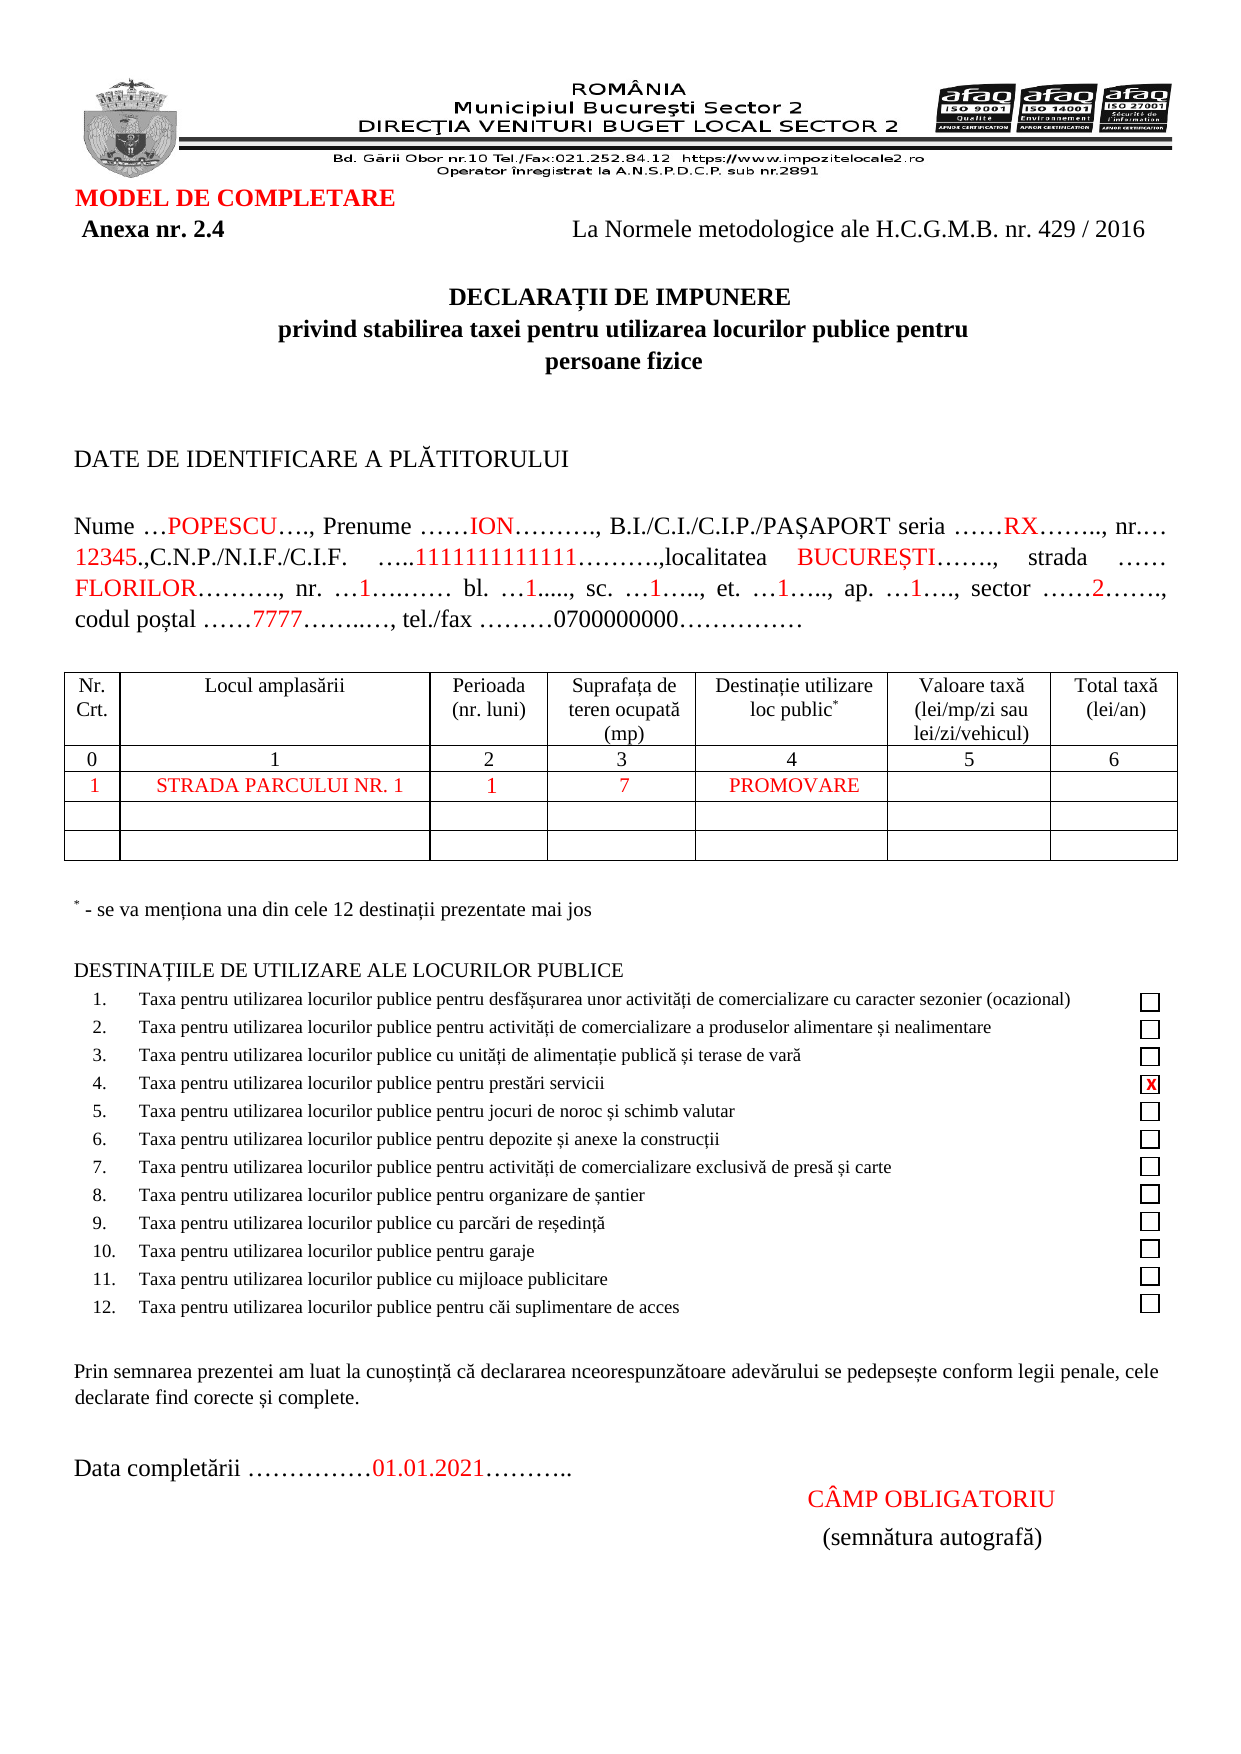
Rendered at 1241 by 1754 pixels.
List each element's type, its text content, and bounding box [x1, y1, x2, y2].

list Taxa pentru utilizarea locurilor publice pentru activități de comercializare exclusivă de presă și carte [92, 1156, 1168, 1177]
table_header Destinație utilizare loc public* [696, 673, 887, 745]
table_cell [548, 831, 695, 860]
text DATE DE IDENTIFICARE A PLĂTITORULUI [73, 444, 1167, 473]
list Taxa pentru utilizarea locurilor publice pentru prestări servicii [92, 1072, 1168, 1093]
list Taxa pentru utilizarea locurilor publice cu unități de alimentație publică și terase de vară [92, 1044, 1168, 1065]
table_cell [888, 831, 1050, 860]
table_cell STRADA PARCULUI NR. 1 [121, 772, 429, 801]
table_cell 1 [431, 772, 547, 801]
table_cell 2 [431, 746, 547, 771]
table_cell PROMOVARE [696, 772, 887, 801]
table_cell [65, 802, 119, 830]
table_cell 4 [696, 746, 887, 771]
text privind stabilirea taxei pentru utilizarea locurilor publice pentru persoane fizice [278, 314, 969, 375]
list Taxa pentru utilizarea locurilor publice pentru garaje [92, 1240, 1168, 1261]
table_cell [65, 831, 119, 860]
table_header Nr. Crt. [65, 673, 119, 745]
table_header Total taxă (lei/an) [1051, 673, 1177, 745]
table_cell [548, 802, 695, 830]
table_cell [121, 831, 429, 860]
table_cell [431, 831, 547, 860]
text CÂMP OBLIGATORIU [73, 1484, 1172, 1513]
table_cell 7 [548, 772, 695, 801]
list Taxa pentru utilizarea locurilor publice pentru organizare de șantier [92, 1184, 1168, 1205]
table_cell [431, 802, 547, 830]
table_cell 3 [548, 746, 695, 771]
table_cell [696, 802, 887, 830]
list Taxa pentru utilizarea locurilor publice cu mijloace publicitare [92, 1268, 1168, 1289]
text * - se va menționa una din cele 12 destinații prezentate mai jos [73, 897, 1172, 921]
list Taxa pentru utilizarea locurilor publice cu parcări de reședință [92, 1212, 1168, 1233]
table_cell [696, 831, 887, 860]
table_cell [1051, 772, 1177, 801]
text DESTINAȚIILE DE UTILIZARE ALE LOCURILOR PUBLICE [73, 958, 1172, 982]
list Taxa pentru utilizarea locurilor publice pentru activități de comercializare a produselor alimentare și nealimentare [92, 1016, 1168, 1037]
table_header Valoare taxă (lei/mp/zi sau lei/zi/vehicul) [888, 673, 1050, 745]
table_cell 6 [1051, 746, 1177, 771]
list Taxa pentru utilizarea locurilor publice pentru căi suplimentare de acces [92, 1296, 1168, 1317]
text Nume …POPESCU…., Prenume ……ION………., B.I./C.I./C.I.P./PAȘAPORT seria ……RX…….., nr.…12345.,C.N.P./N.I.F./C.I.F. …..1111111111111……….,localitatea BUCUREȘTI……., strada ……FLORILOR………., nr. …1….…… bl. …1....., sc. …1….., et. …1….., ap. …1…., sector ……2……., codul poștal ……7777……..…, tel./fax ………0700000000…………… [73, 511, 1167, 633]
table_cell [1051, 831, 1177, 860]
table_cell [1051, 802, 1177, 830]
list Taxa pentru utilizarea locurilor publice pentru jocuri de noroc și schimb valutar [92, 1100, 1168, 1121]
picture [81, 75, 1173, 182]
text (semnătura autografă) [73, 1522, 1172, 1550]
table_cell [888, 802, 1050, 830]
list Taxa pentru utilizarea locurilor publice pentru desfășurarea unor activități de comercializare cu caracter sezonier (ocazional) [92, 988, 1168, 1009]
text Data completării ……………01.01.2021……….. [73, 1453, 1167, 1482]
table_header Suprafața de teren ocupată (mp) [548, 673, 695, 745]
table_cell 5 [888, 746, 1050, 771]
table_cell 1 [65, 772, 119, 801]
table_cell 1 [121, 746, 429, 771]
table_cell [121, 802, 429, 830]
list Taxa pentru utilizarea locurilor publice pentru depozite și anexe la construcții [92, 1128, 1168, 1149]
table_header Locul amplasării [121, 673, 429, 745]
table_cell [888, 772, 1050, 801]
text MODEL DE COMPLETARE Anexa nr. 2.4 La Normele metodologice ale H.C.G.M.B. nr. 429 / 2016 [75, 183, 1172, 243]
text DECLARAȚII DE IMPUNERE [278, 282, 962, 311]
text Prin semnarea prezentei am luat la cunoștință că declararea nceorespunzătoare adevărului se pedepsește conform legii penale, cele declarate find corecte și complete. [73, 1359, 1172, 1409]
table_header Perioada (nr. luni) [431, 673, 547, 745]
table_cell 0 [65, 746, 119, 771]
